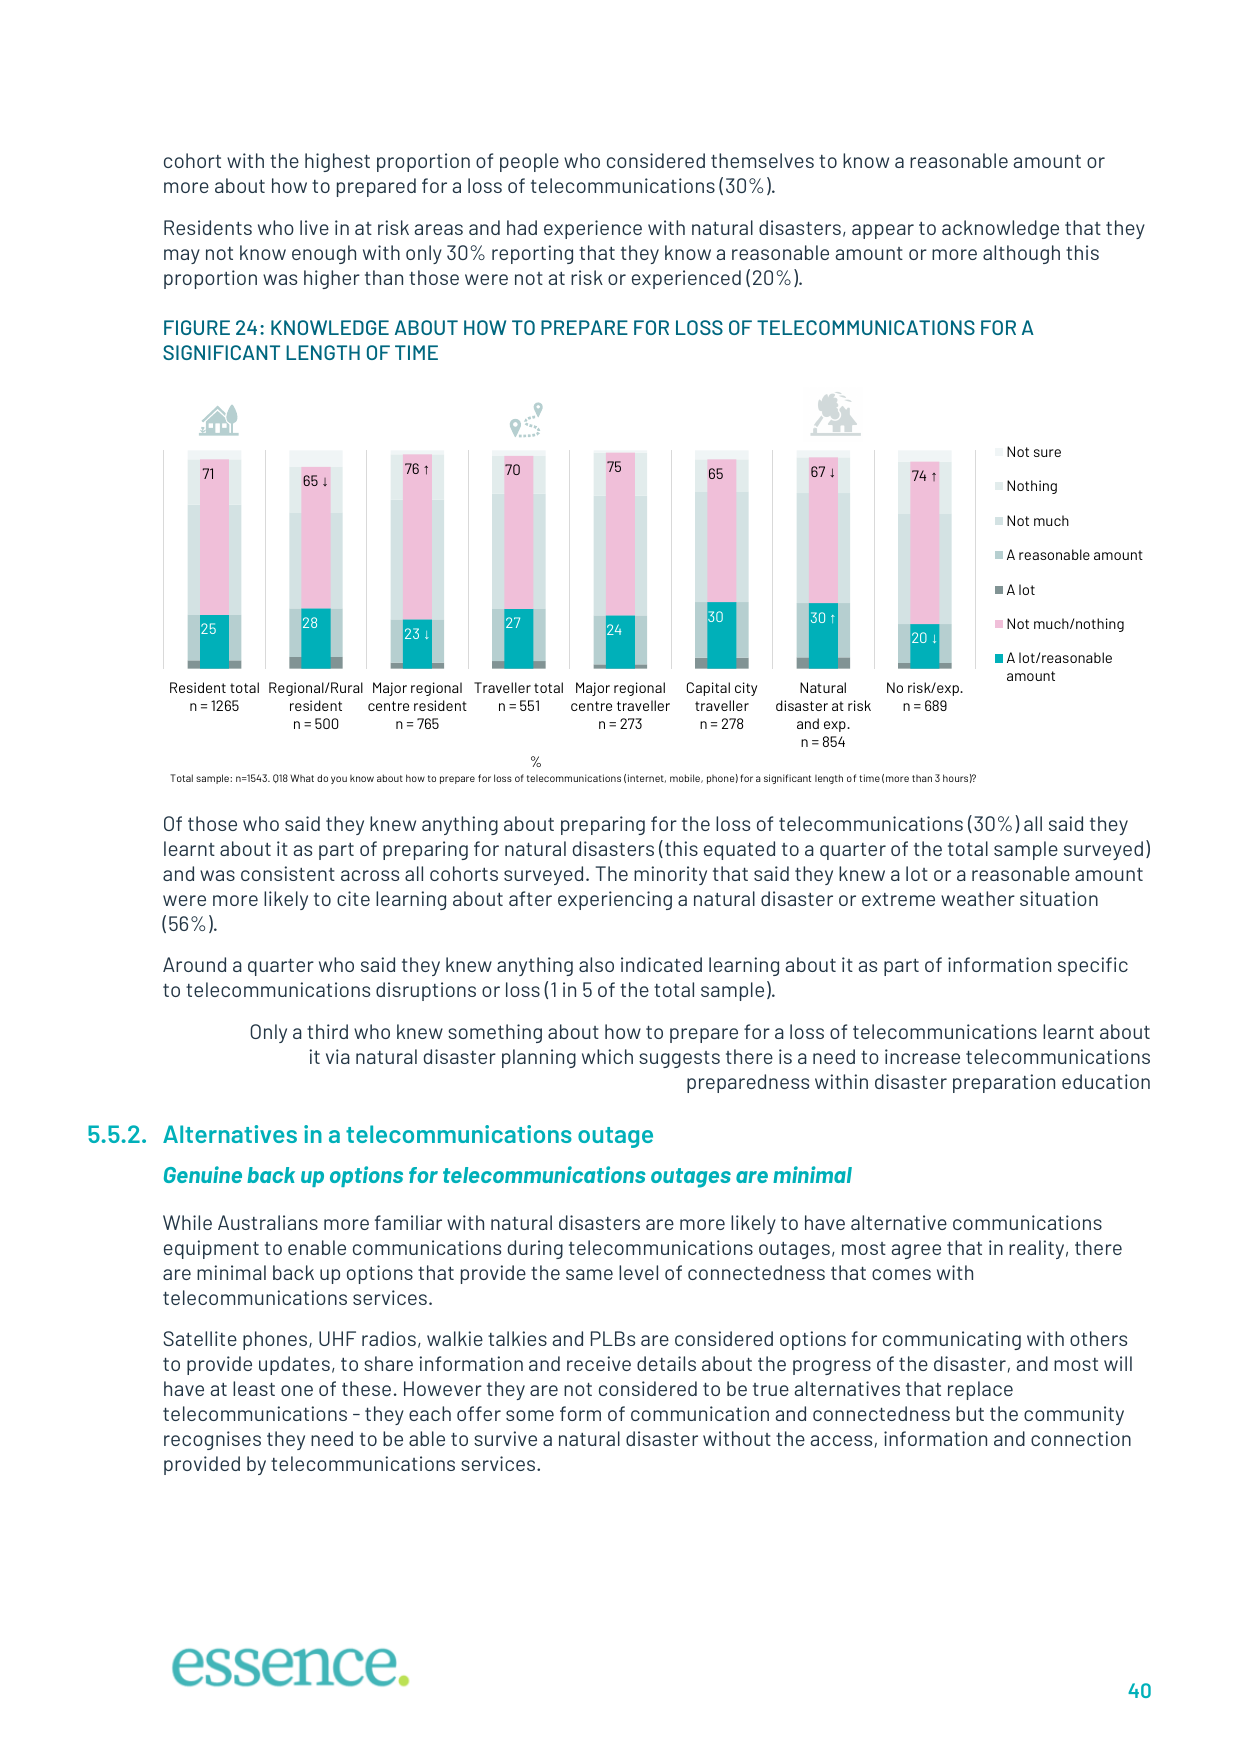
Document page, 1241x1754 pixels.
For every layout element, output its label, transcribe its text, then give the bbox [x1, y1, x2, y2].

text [162, 148, 1152, 198]
text Of those who said they knew anything about preparing for the loss of telecommunications (30%) all said they learnt about it as part of preparing for natural disasters (this equated to a quarter of the total sample surveyed) and was consistent across all cohorts surveyed. The minority that said they knew a lot or a reasonable amount were more likely to cite learning about after experiencing a natural disaster or extreme weather situation (56%). [162, 810, 1152, 935]
subtitle Genuine back up options for telecommunications outages are minimal [162, 1161, 1142, 1188]
picture [162, 1631, 421, 1699]
text Around a quarter who said they knew anything also indicated learning about it as part of information specific to telecommunications disruptions or loss (1 in 5 of the total sample). [162, 952, 1152, 1002]
text Satellite phones, UHF radios, walkie talkies and PLBs are considered options for communicating with others to provide updates, to share information and receive details about the progress of the disaster, and most will have at least one of these. However they are not considered to be true alternatives that replace telecommunications - they each offer some form of communication and connectedness but the community recognises they need to be able to survive a natural disaster without the access, information and connection provided by telecommunications services. [162, 1326, 1152, 1476]
text Residents who live in at risk areas and had experience with natural disasters, appear to acknowledge that they may not know enough with only 30% reporting that they know a reasonable amount or more although this proportion was higher than those were not at risk or experienced (20%). [162, 214, 1152, 289]
text While Australians more familiar with natural disasters are more likely to have alternative communications equipment to enable communications during telecommunications outages, most agree that in reality, there are minimal back up options that provide the same level of connectedness that comes with telecommunications services. [162, 1209, 1152, 1309]
subtitle Alternatives in a telecommunications outage [148, 1118, 1152, 1148]
text Only a third who knew something about how to prepare for a loss of telecommunications learnt about it via natural disaster planning which suggests there is a need to increase telecommunications preparedness within disaster preparation education [237, 1018, 1152, 1093]
